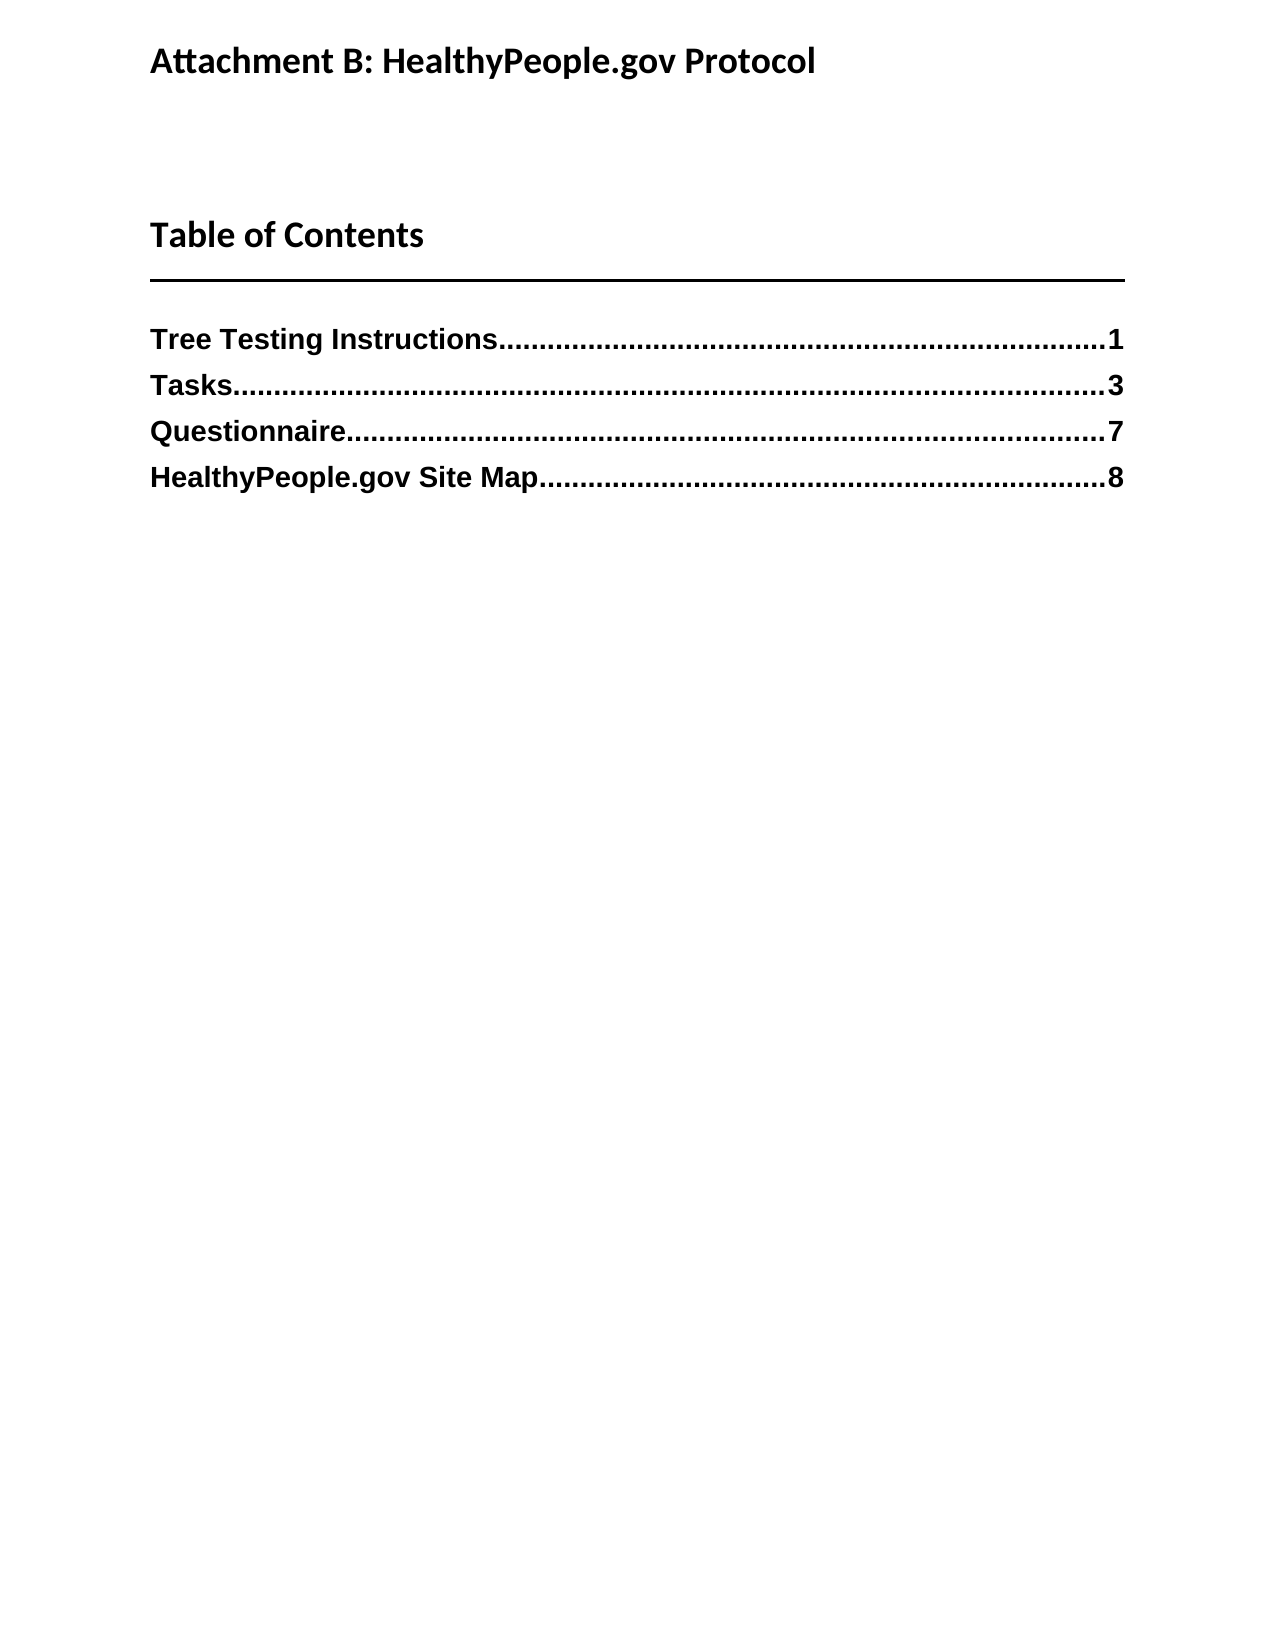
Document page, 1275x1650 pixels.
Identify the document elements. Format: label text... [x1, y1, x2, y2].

text Tree Testing Instructions 1 [150, 322, 1125, 356]
text Tasks 3 [150, 368, 1125, 402]
text Table of Contents [150, 211, 1125, 256]
text HealthyPeople.gov Site Map 8 [150, 461, 1125, 494]
text Questionnaire 7 [150, 414, 1125, 448]
